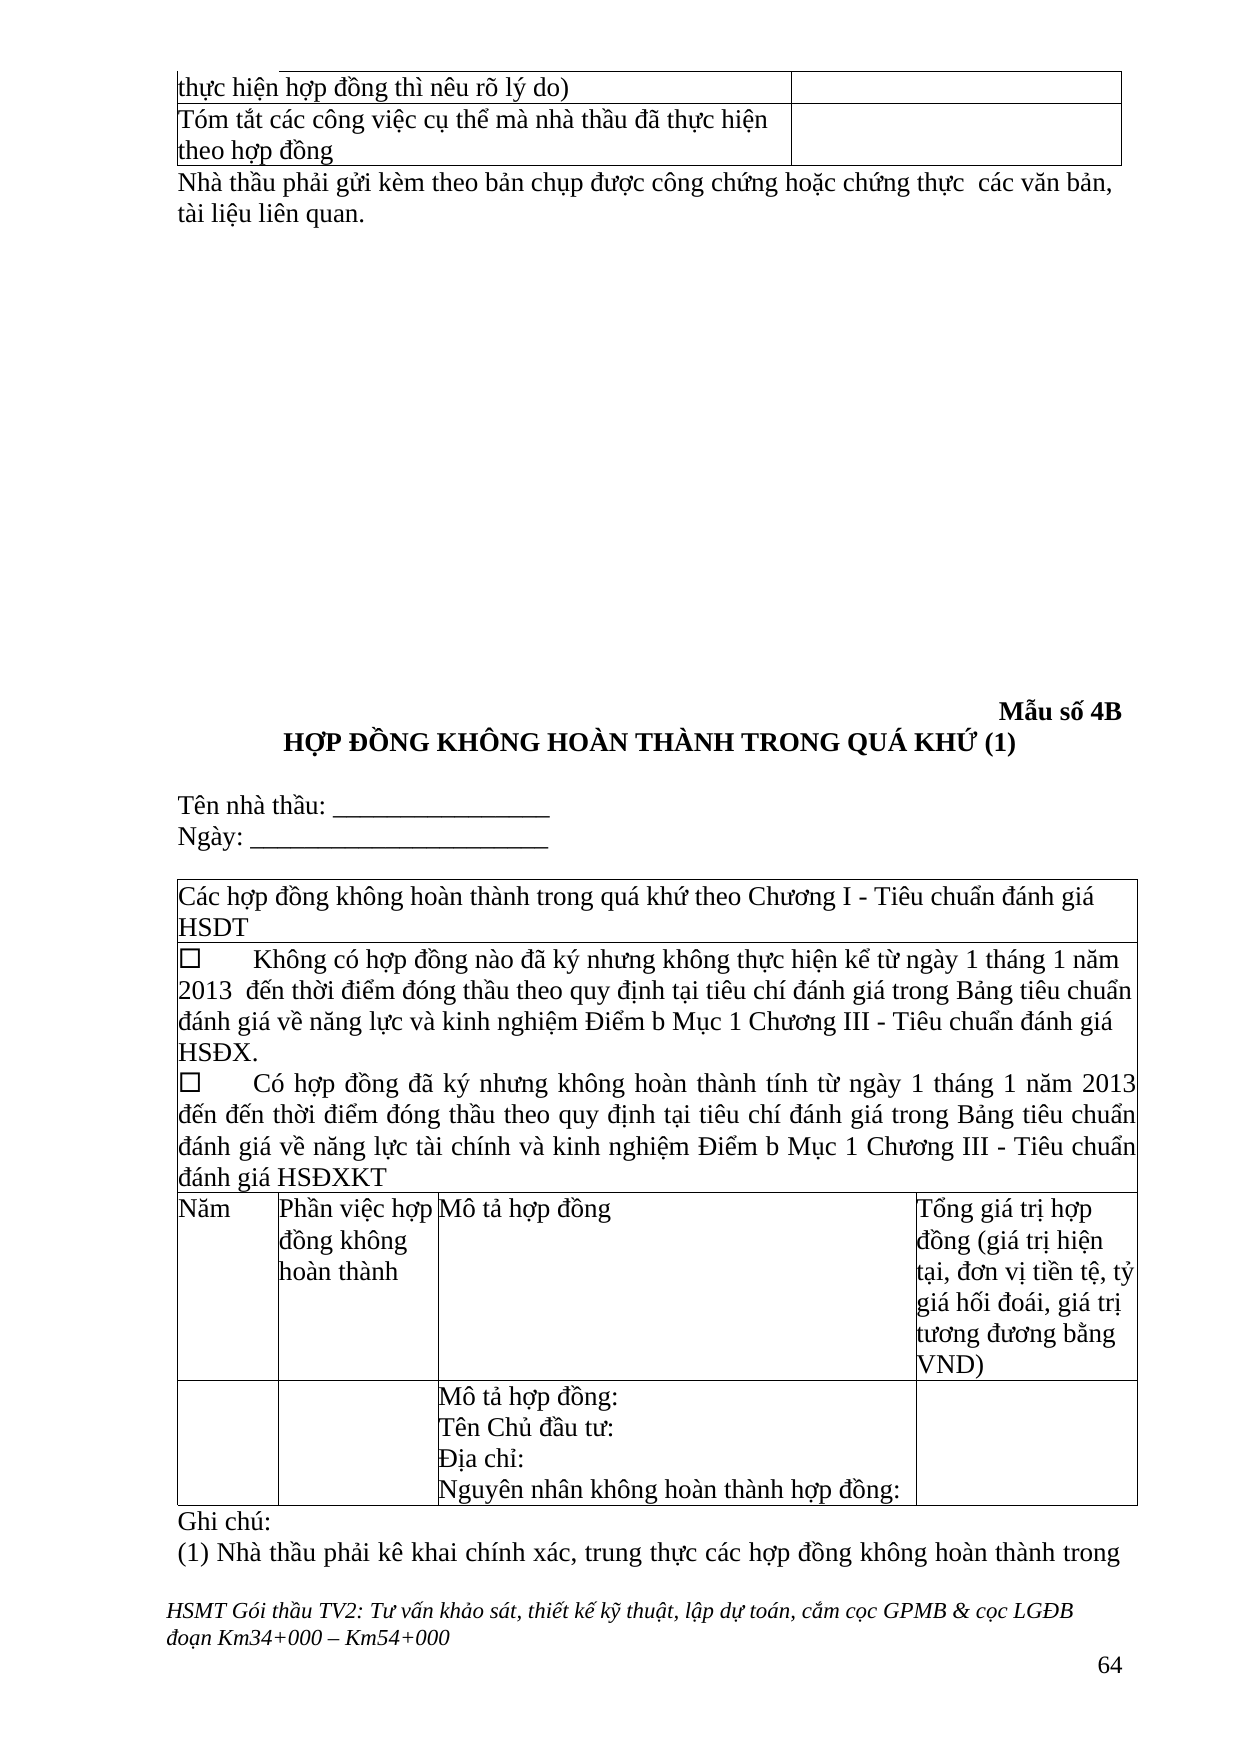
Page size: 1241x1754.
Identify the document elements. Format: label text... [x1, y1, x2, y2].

table_cell [792, 72, 1121, 102]
table_cell [792, 104, 1121, 165]
table_cell Tóm tắt các công việc cụ thể mà nhà thầu đã thực hiện theo hợp đồng [178, 104, 791, 165]
table_cell [279, 1381, 438, 1504]
table_cell Không có hợp đồng nào đã ký nhưng không thực hiện kể từ ngày 1 tháng 1 năm 2013 đến thời điểm đóng thầu theo quy định tại tiêu chí đánh giá trong Bảng tiêu chuẩn đánh giá về năng lực và kinh nghiệm Điểm b Mục 1 Chương III - Tiêu chuẩn đánh giá HSĐX. Có hợp đồng đã ký nhưng không hoàn thành tính từ ngày 1 tháng 1 năm 2013 đến đến thời điểm đóng thầu theo quy định tại tiêu chí đánh giá trong Bảng tiêu chuẩn đánh giá về năng lực tài chính và kinh nghiệm Điểm b Mục 1 Chương III - Tiêu chuẩn đánh giá HSĐXKT [178, 943, 1137, 1192]
text Nhà thầu phải gửi kèm theo bản chụp được công chứng hoặc chứng thực các văn bản, tài liệu liên quan. [177, 166, 1122, 228]
text Tên nhà thầu: ________________ Ngày: ______________________ [177, 789, 1122, 879]
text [177, 1536, 1122, 1567]
table_cell [178, 1381, 278, 1504]
text HỢP ĐỒNG KHÔNG HOÀN THÀNH TRONG QUÁ KHỨ (1) [177, 726, 1122, 758]
table_cell Năm [178, 1193, 278, 1379]
table_cell Thời gian thực tế đã thực hiện (nêu rõ từ ngày... đến ngày … Trường hợp chậm trễ thực hiện hợp đồng thì nêu rõ lý do) [279, 72, 791, 102]
text Mẫu số 4B [177, 695, 1122, 726]
table_cell Tổng giá trị hợp đồng (giá trị hiện tại, đơn vị tiền tệ, tỷ giá hối đoái, giá trị tương đương bằng VND) [917, 1193, 1137, 1379]
table_cell Mô tả hợp đồng [439, 1193, 916, 1379]
table_cell [917, 1381, 1137, 1504]
table_cell Phần việc hợp đồng không hoàn thành [279, 1193, 438, 1379]
table_header Các hợp đồng không hoàn thành trong quá khứ theo Chương I - Tiêu chuẩn đánh giá HSDT [178, 880, 1137, 942]
text Ghi chú: [177, 1506, 1122, 1536]
table_cell Mô tả hợp đồng: Tên Chủ đầu tư: Địa chỉ: Nguyên nhân không hoàn thành hợp đồng: [439, 1381, 916, 1504]
